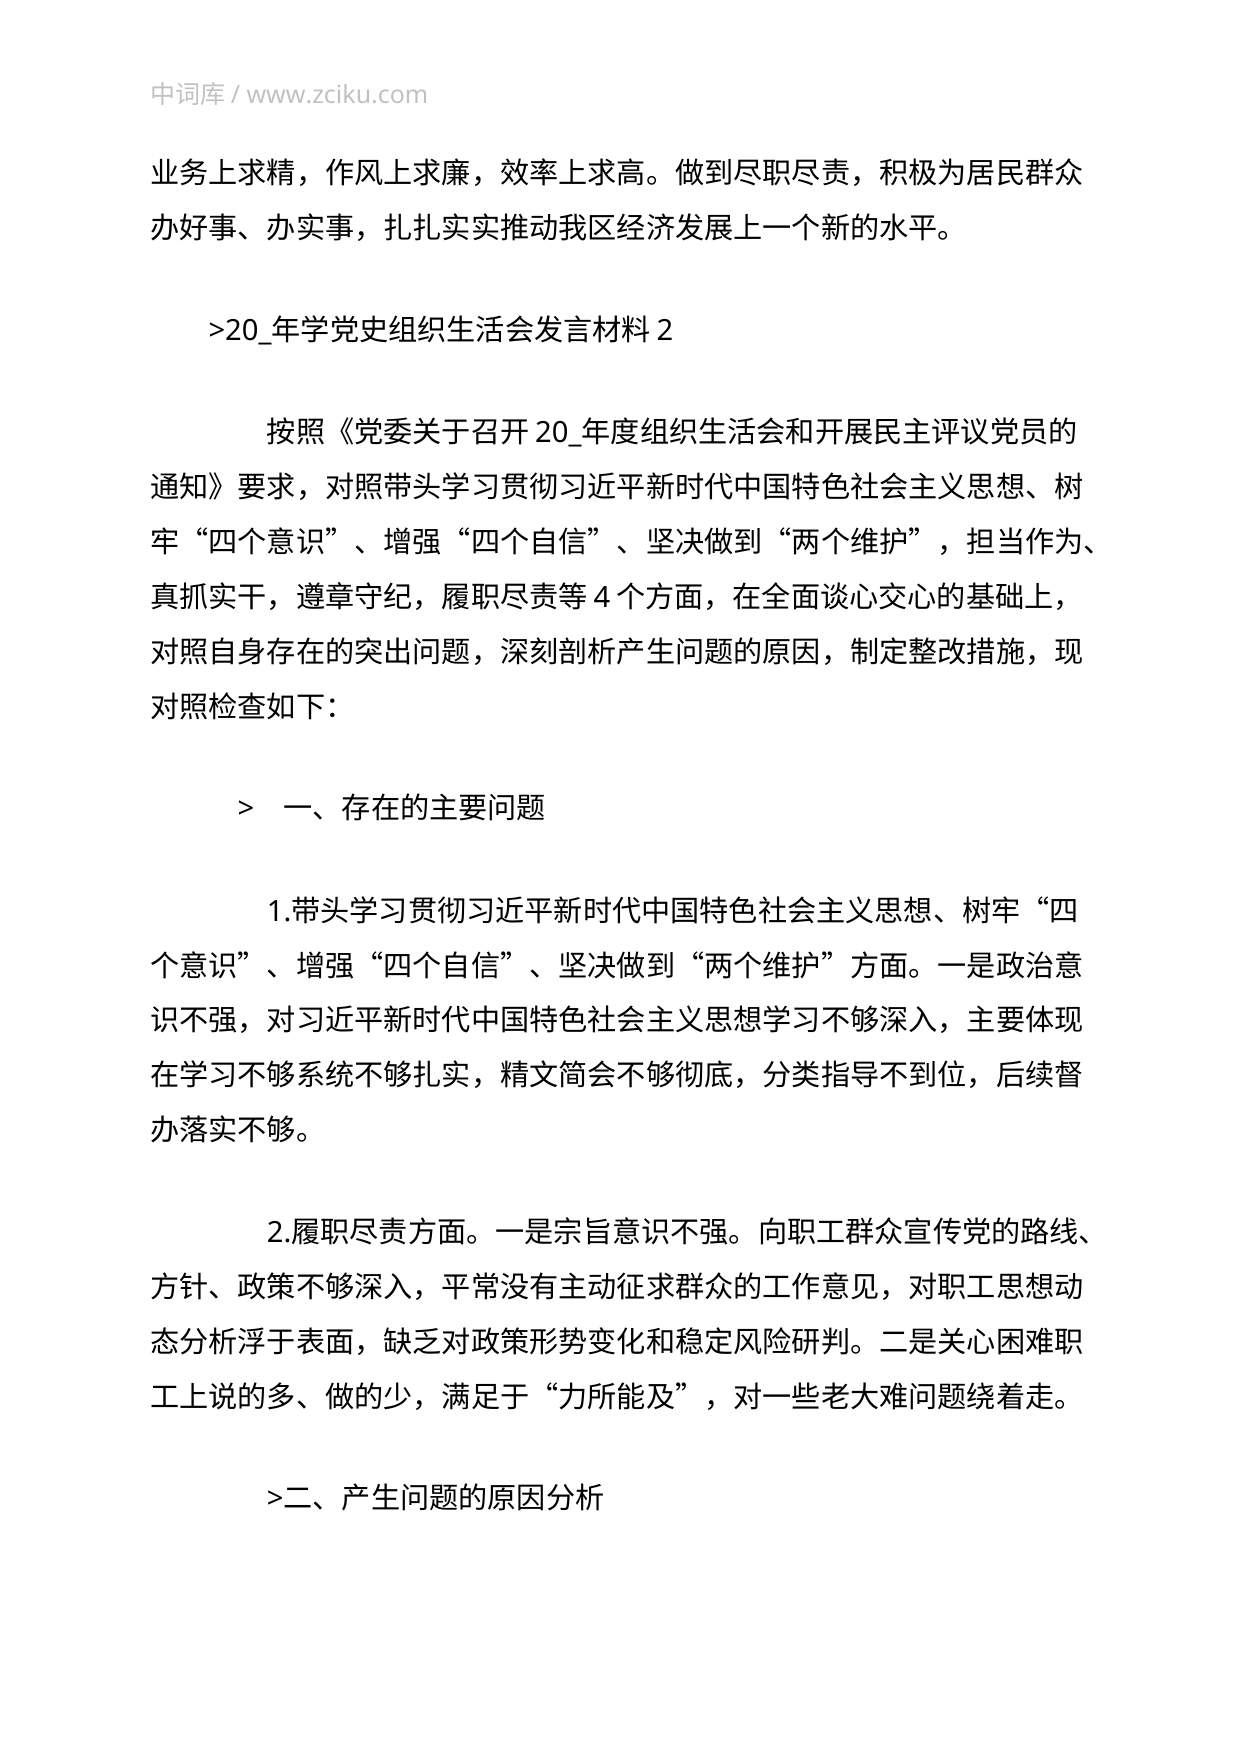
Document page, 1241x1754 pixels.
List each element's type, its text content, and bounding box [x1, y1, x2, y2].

text 1.带头学习贯彻习近平新时代中国特色社会主义思想、树牢“四个意识”、增强“四个自信”、坚决做到“两个维护”方面。一是政治意识不强，对习近平新时代中国特色社会主义思想学习不够深入，主要体现在学习不够系统不够扎实，精文简会不够彻底，分类指导不到位，后续督办落实不够。 [150, 887, 1090, 1149]
text >二、产生问题的原因分析 [150, 1475, 1090, 1517]
text 按照《党委关于召开20_年度组织生活会和开展民主评议党员的通知》要求，对照带头学习贯彻习近平新时代中国特色社会主义思想、树牢“四个意识”、增强“四个自信”、坚决做到“两个维护”，担当作为、真抓实干，遵章守纪，履职尽责等4个方面，在全面谈心交心的基础上，对照自身存在的突出问题，深刻剖析产生问题的原因，制定整改措施，现对照检查如下： [150, 409, 1090, 726]
text > 一、存在的主要问题 [150, 785, 1090, 827]
text 2.履职尽责方面。一是宗旨意识不强。向职工群众宣传党的路线、方针、政策不够深入，平常没有主动征求群众的工作意见，对职工思想动态分析浮于表面，缺乏对政策形势变化和稳定风险研判。二是关心困难职工上说的多、做的少，满足于“力所能及”，对一些老大难问题绕着走。 [150, 1208, 1090, 1416]
text >20_年学党史组织生活会发言材料2 [150, 307, 1090, 349]
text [150, 150, 1090, 247]
